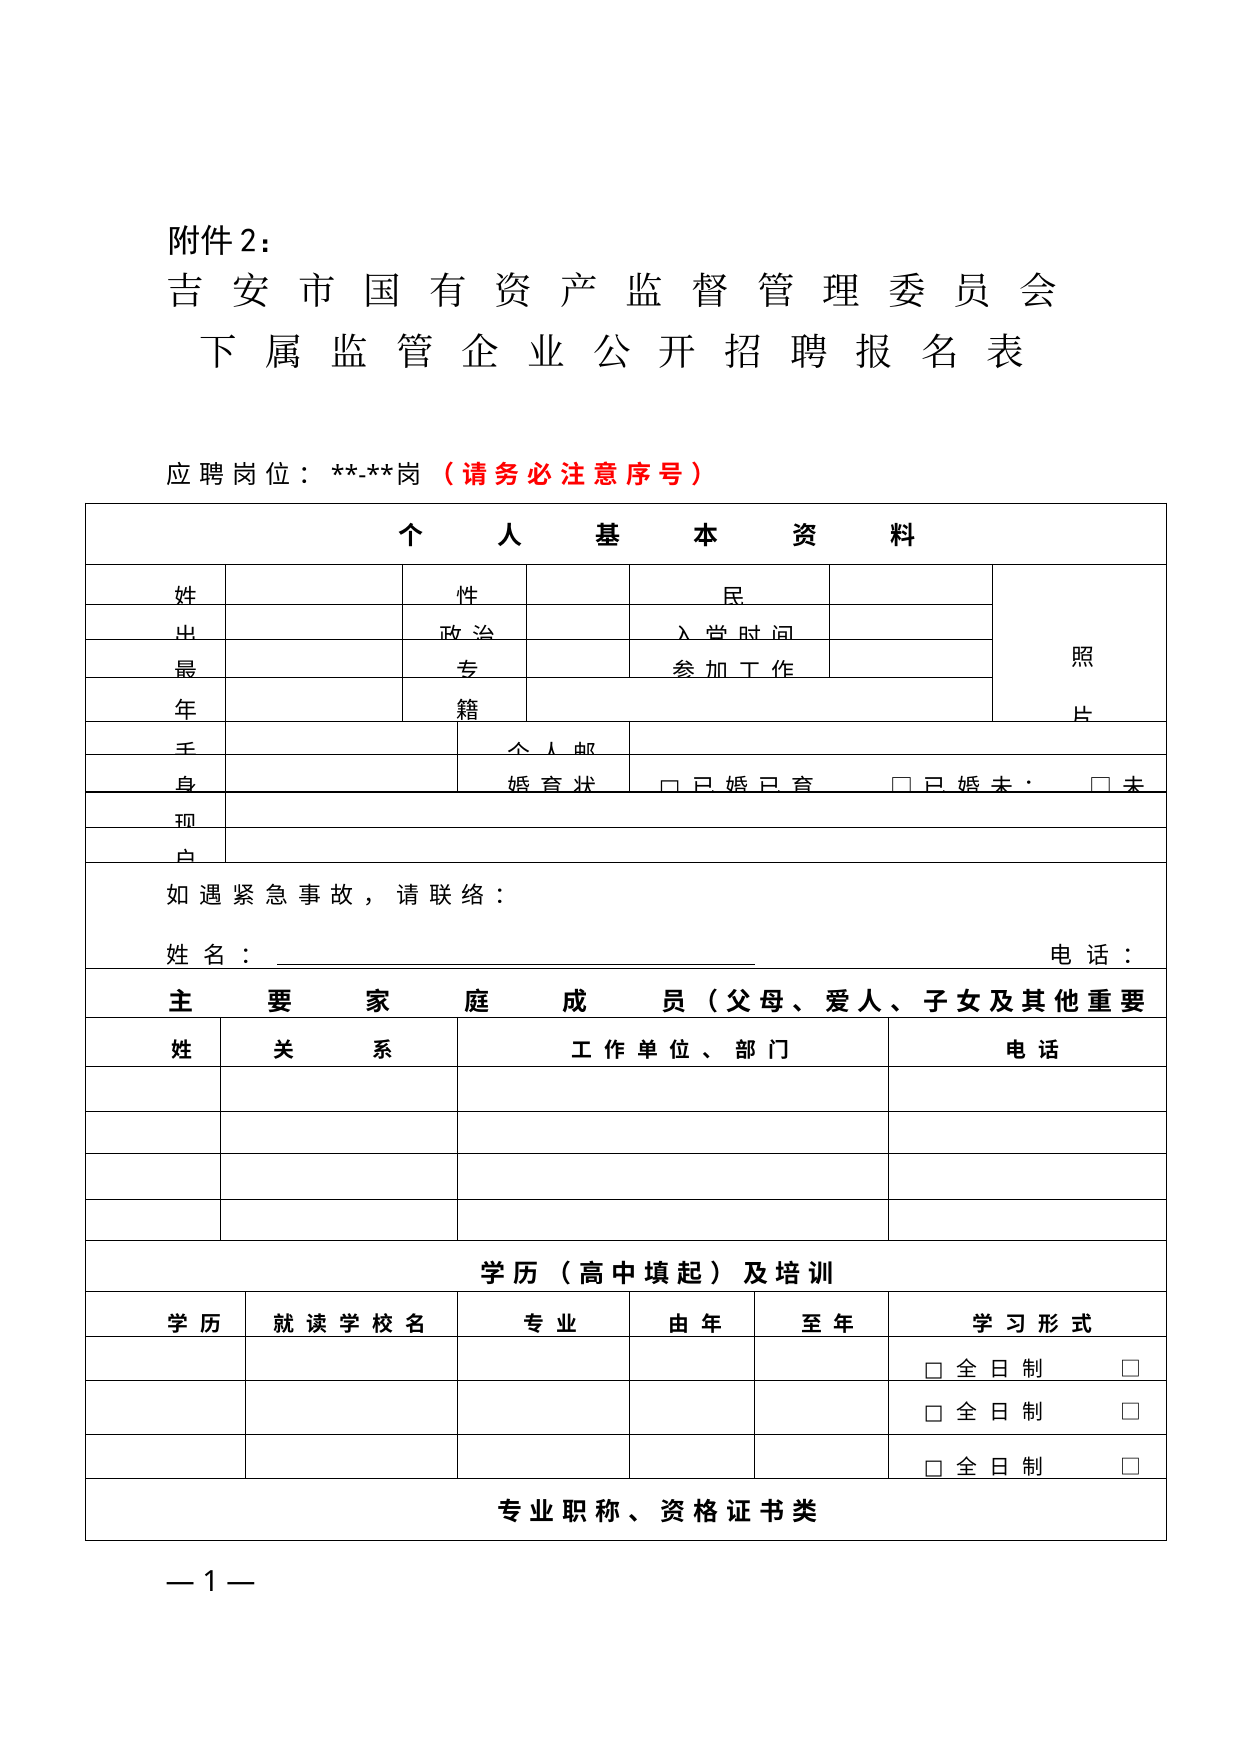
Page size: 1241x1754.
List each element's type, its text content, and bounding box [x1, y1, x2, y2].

table_cell [889, 1067, 1166, 1111]
table_cell 专 业 [403, 640, 526, 677]
table_cell 性 别 [403, 565, 526, 603]
table_cell 户籍地址 [86, 828, 225, 862]
table_cell [246, 1337, 457, 1379]
table_cell □全日制 □非全日制 [889, 1435, 1166, 1478]
table_cell 手机号码 [86, 722, 225, 754]
table_cell 籍 贯 [403, 678, 526, 721]
table_cell 入党时间 [630, 605, 829, 639]
table_cell [86, 1200, 220, 1240]
table_cell 照 片 [993, 565, 1166, 721]
table_cell [246, 1381, 457, 1434]
table_cell 工作单位、部门 [458, 1018, 888, 1066]
table_cell [755, 1435, 888, 1478]
table_cell 电话 [889, 1018, 1166, 1066]
table_cell □全日制 □非全日制 [889, 1381, 1166, 1434]
table_cell 年 龄 [86, 678, 225, 721]
text 附件2： [167, 219, 1085, 261]
text 吉安市国有资产监督管理委员会下属监管企业公开招聘报名表 [167, 261, 1085, 382]
table_cell [226, 755, 457, 791]
table_cell 专业 [458, 1292, 629, 1336]
table_cell [458, 1112, 888, 1152]
table_cell [889, 1154, 1166, 1198]
table_cell 最高学历 [86, 640, 225, 677]
table_cell [86, 1435, 245, 1478]
table_cell [226, 605, 402, 639]
table_cell 个人邮箱 [458, 722, 629, 754]
table_cell 如遇紧急事故，请联络： 姓名： 电话： 与联络人的关系： [86, 863, 1166, 968]
table_cell 主 要 家 庭 成 员（父母、爱人、子女及其他重要家庭成员） [86, 969, 1166, 1017]
table_cell [226, 828, 1166, 862]
table_cell 至年月 [755, 1292, 888, 1336]
table_cell 学历（高中填起）及培训 [86, 1241, 1166, 1291]
table_cell 姓 名 (证件姓名) [86, 565, 225, 603]
table_cell [458, 1154, 888, 1198]
table_cell [630, 1337, 754, 1379]
text 应聘岗位：**-**岗（请务必注意序号） [167, 442, 1085, 502]
table_cell [86, 1154, 220, 1198]
table_cell [889, 1112, 1166, 1152]
table_cell [527, 678, 992, 721]
table_cell [830, 605, 992, 639]
table_cell [226, 640, 402, 677]
table_cell [830, 640, 992, 677]
table_cell [86, 1112, 220, 1152]
table_cell 由年月 [630, 1292, 754, 1336]
table_cell 就读学校名称 [246, 1292, 457, 1336]
table_cell [458, 1067, 888, 1111]
table_cell [889, 1200, 1166, 1240]
table_cell [221, 1112, 457, 1152]
table_cell [86, 1337, 245, 1379]
table_cell [86, 1067, 220, 1111]
table_cell 婚育状况 [458, 755, 629, 791]
table_cell 政治面貌 [403, 605, 526, 639]
table_cell 学历 [86, 1292, 245, 1336]
table_cell [527, 640, 629, 677]
table_cell [458, 1435, 629, 1478]
table_cell □已婚已育 □已婚未： □未婚 □其他： [630, 755, 1166, 791]
table_cell [830, 565, 992, 603]
table_cell [226, 565, 402, 603]
table_cell 民 族 [630, 565, 829, 603]
table_cell 姓 名 [86, 1018, 220, 1066]
table_cell [527, 605, 629, 639]
table_cell [630, 722, 1166, 754]
table_cell [221, 1200, 457, 1240]
table_header 个 人 基 本 资 料 [86, 504, 1166, 564]
table_cell □全日制 □非全日制 [889, 1337, 1166, 1379]
table_cell [630, 1381, 754, 1434]
table_cell [226, 793, 1166, 827]
table_cell [221, 1067, 457, 1111]
table_cell [458, 1381, 629, 1434]
table_cell [458, 1200, 888, 1240]
table_cell [755, 1381, 888, 1434]
table_cell [755, 1337, 888, 1379]
table_cell [221, 1154, 457, 1198]
table_cell 现居住地 [86, 793, 225, 827]
table_cell [226, 722, 457, 754]
table_cell [226, 678, 402, 721]
table_cell [458, 1337, 629, 1379]
table_cell 关 系 [221, 1018, 457, 1066]
table_cell 身份证号 [86, 755, 225, 791]
table_cell [86, 1381, 245, 1434]
table_cell [246, 1435, 457, 1478]
table_cell 专业职称、资格证书类 [86, 1479, 1166, 1540]
table_cell 学习形式 [889, 1292, 1166, 1336]
table_cell [527, 565, 629, 603]
table_cell 参加工作时间 [630, 640, 829, 677]
table_cell [630, 1435, 754, 1478]
table_cell 出生日期 [86, 605, 225, 639]
